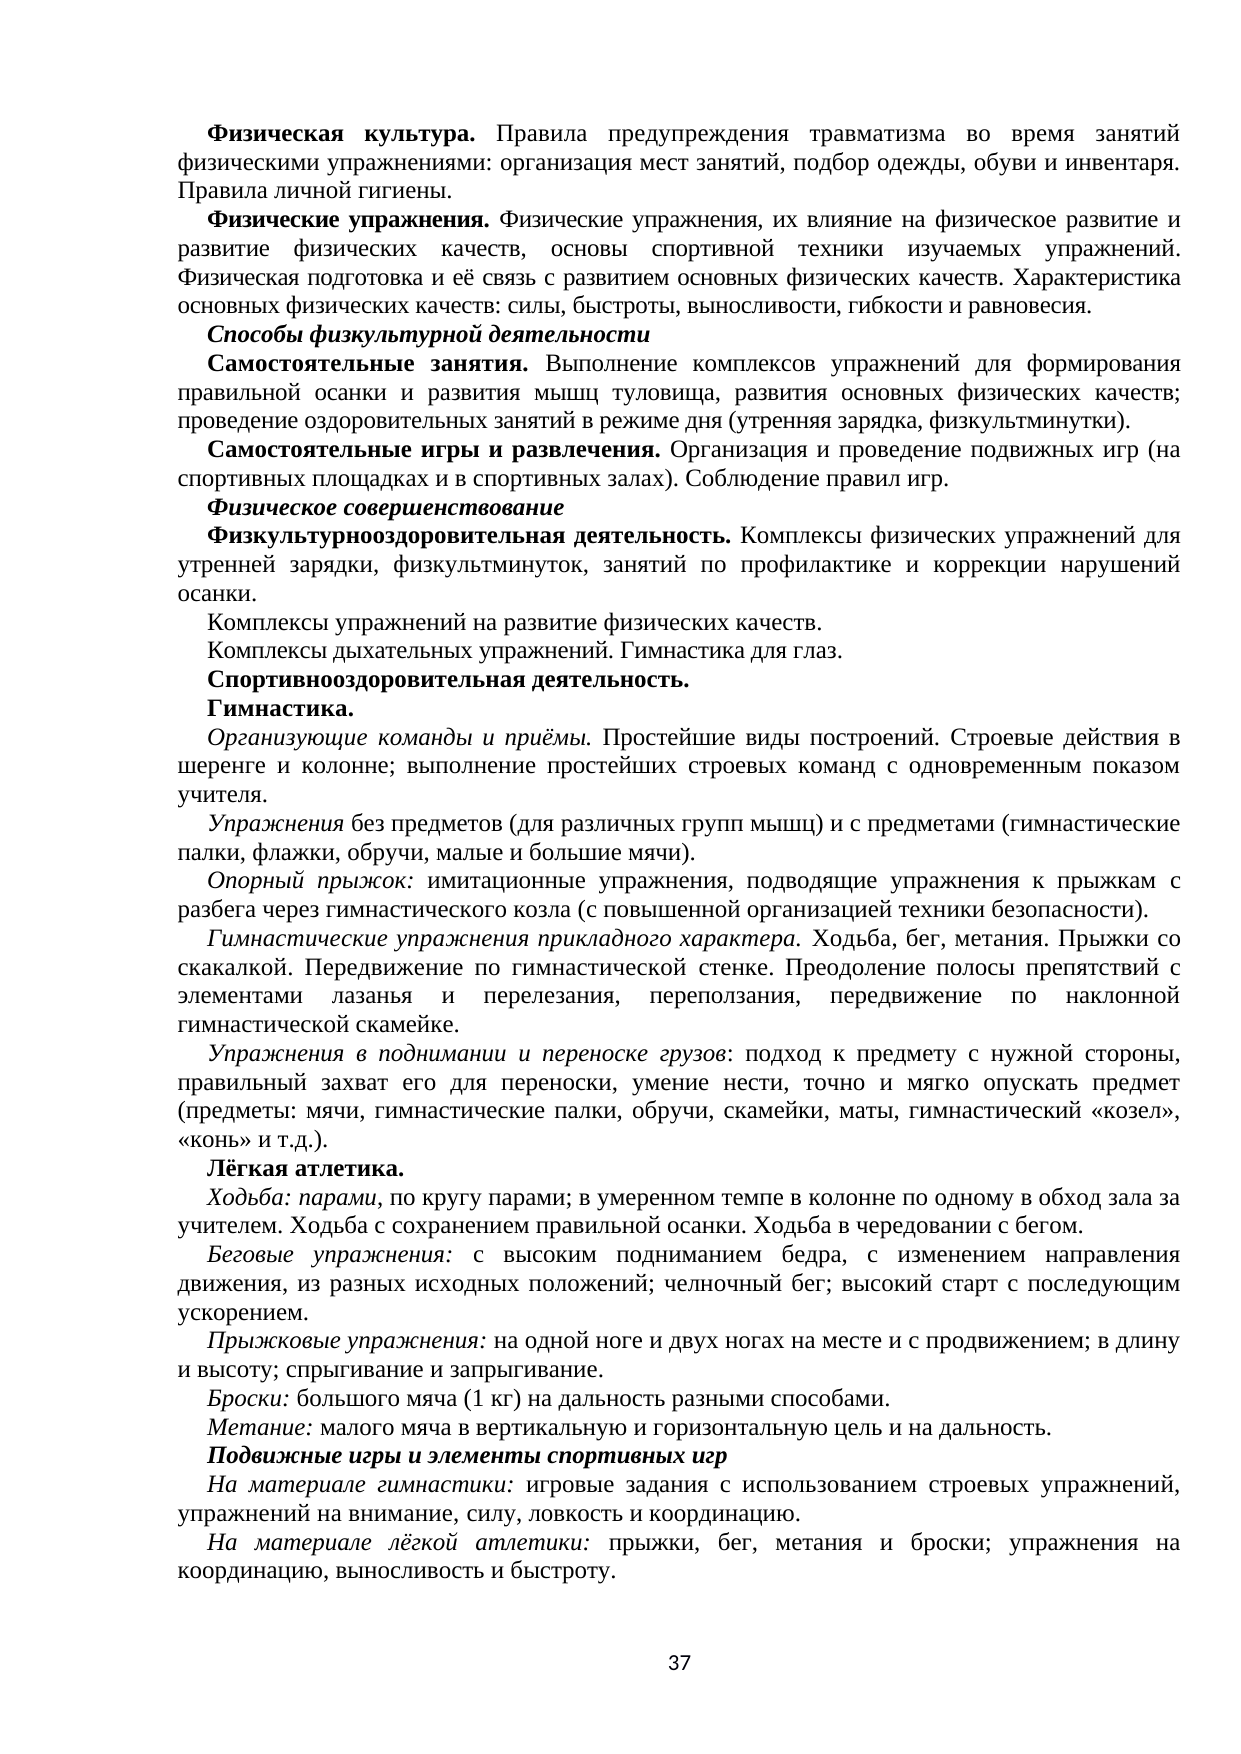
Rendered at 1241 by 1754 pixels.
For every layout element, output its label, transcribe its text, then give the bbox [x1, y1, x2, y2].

text Опорный прыжок: имитационные упражнения, подводящие упражнения к прыжкам с разбега через гимнастического козла (с повышенной организацией техники безопасности). [177, 866, 1181, 923]
text Прыжковые упражнения: на одной ноге и двух ногах на месте и с продвижением; в длину и высоту; спрыгивание и запрыгивание. [177, 1326, 1181, 1383]
text Организующие команды и приёмы. Простейшие виды построений. Строевые действия в шеренге и колонне; выполнение простейших строевых команд с одновременным показом учителя. [177, 722, 1181, 808]
text Спортивно­оздоровительная деятельность. [177, 664, 1181, 693]
text Самостоятельные игры и развлечения. Организация и проведение подвижных игр (на спортивных площадках и в спортивных залах). Соблюдение правил игр. [177, 434, 1181, 492]
text Упражнения в поднимании и переноске грузов: подход к предмету с нужной стороны, правильный захват его для переноски, умение нести, точно и мягко опускать предмет (предметы: мячи, гимнастические палки, обручи, скамейки, маты, гимнастический «козел», «конь» и т.д.). [177, 1038, 1181, 1153]
text Метание: малого мяча в вертикальную и горизонтальную цель и на дальность. [177, 1412, 1181, 1441]
text Физические упражнения. Физические упражнения, их влияние на физическое развитие и развитие физических качеств, основы спортивной техники изучаемых упражнений. Физическая подготовка и её связь с развитием основных физических качеств. Характеристика основных физических качеств: силы, быстроты, выносливости, гибкости и равновесия. [177, 204, 1181, 319]
text Лёгкая атлетика. [177, 1153, 1181, 1182]
text Физическое совершенствование [177, 492, 1181, 521]
text Самостоятельные занятия. Выполнение комплексов упражнений для формирования правильной осанки и развития мышц туловища, развития основных физических качеств; проведение оздоровительных занятий в режиме дня (утренняя зарядка, физкультминутки). [177, 348, 1181, 434]
text Гимнастика. [177, 693, 1181, 722]
text Физическая культура. Правила предупреждения травматизма во время занятий физическими упражнениями: организация мест занятий, подбор одежды, обуви и инвентаря. Правила личной гигиены. [177, 118, 1181, 204]
text Ходьба: парами, по кругу парами; в умеренном темпе в колонне по одному в обход зала за учителем. Ходьба с сохранением правильной осанки. Ходьба в чередовании с бегом. [177, 1182, 1181, 1239]
text Физкультурно­оздоровительная деятельность. Комплексы физических упражнений для утренней зарядки, физкультминуток, занятий по профилактике и коррекции нарушений осанки. [177, 521, 1181, 607]
text Беговые упражнения: с высоким подниманием бедра, с изменением направления движения, из разных исходных положений; челночный бег; высокий старт с последующим ускорением. [177, 1239, 1181, 1326]
text Упражнения без предметов (для различных групп мышц) и с предметами (гимнастические палки, флажки, обручи, малые и большие мячи). [177, 808, 1181, 866]
text Броски: большого мяча () на дальность разными способами. [177, 1383, 1181, 1412]
text Гимнастические упражнения прикладного характера. Ходьба, бег, метания. Прыжки со скакалкой. Передвижение по гимнастической стенке. Преодоление полосы препятствий с элементами лазанья и перелезания, переползания, передвижение по наклонной гимнастической скамейке. [177, 923, 1181, 1038]
text Способы физкультурной деятельности [177, 319, 1181, 348]
text Подвижные игры и элементы спортивных игр [177, 1441, 1181, 1469]
text Комплексы упражнений на развитие физических качеств. [177, 607, 1181, 636]
text На материале лёгкой атлетики: прыжки, бег, метания и броски; упражнения на координацию, выносливость и быстроту. [177, 1527, 1181, 1584]
text Комплексы дыхательных упражнений. Гимнастика для глаз. [177, 636, 1181, 664]
text На материале гимнастики: игровые задания с использованием строевых упражнений, упражнений на внимание, силу, ловкость и координацию. [177, 1469, 1181, 1527]
